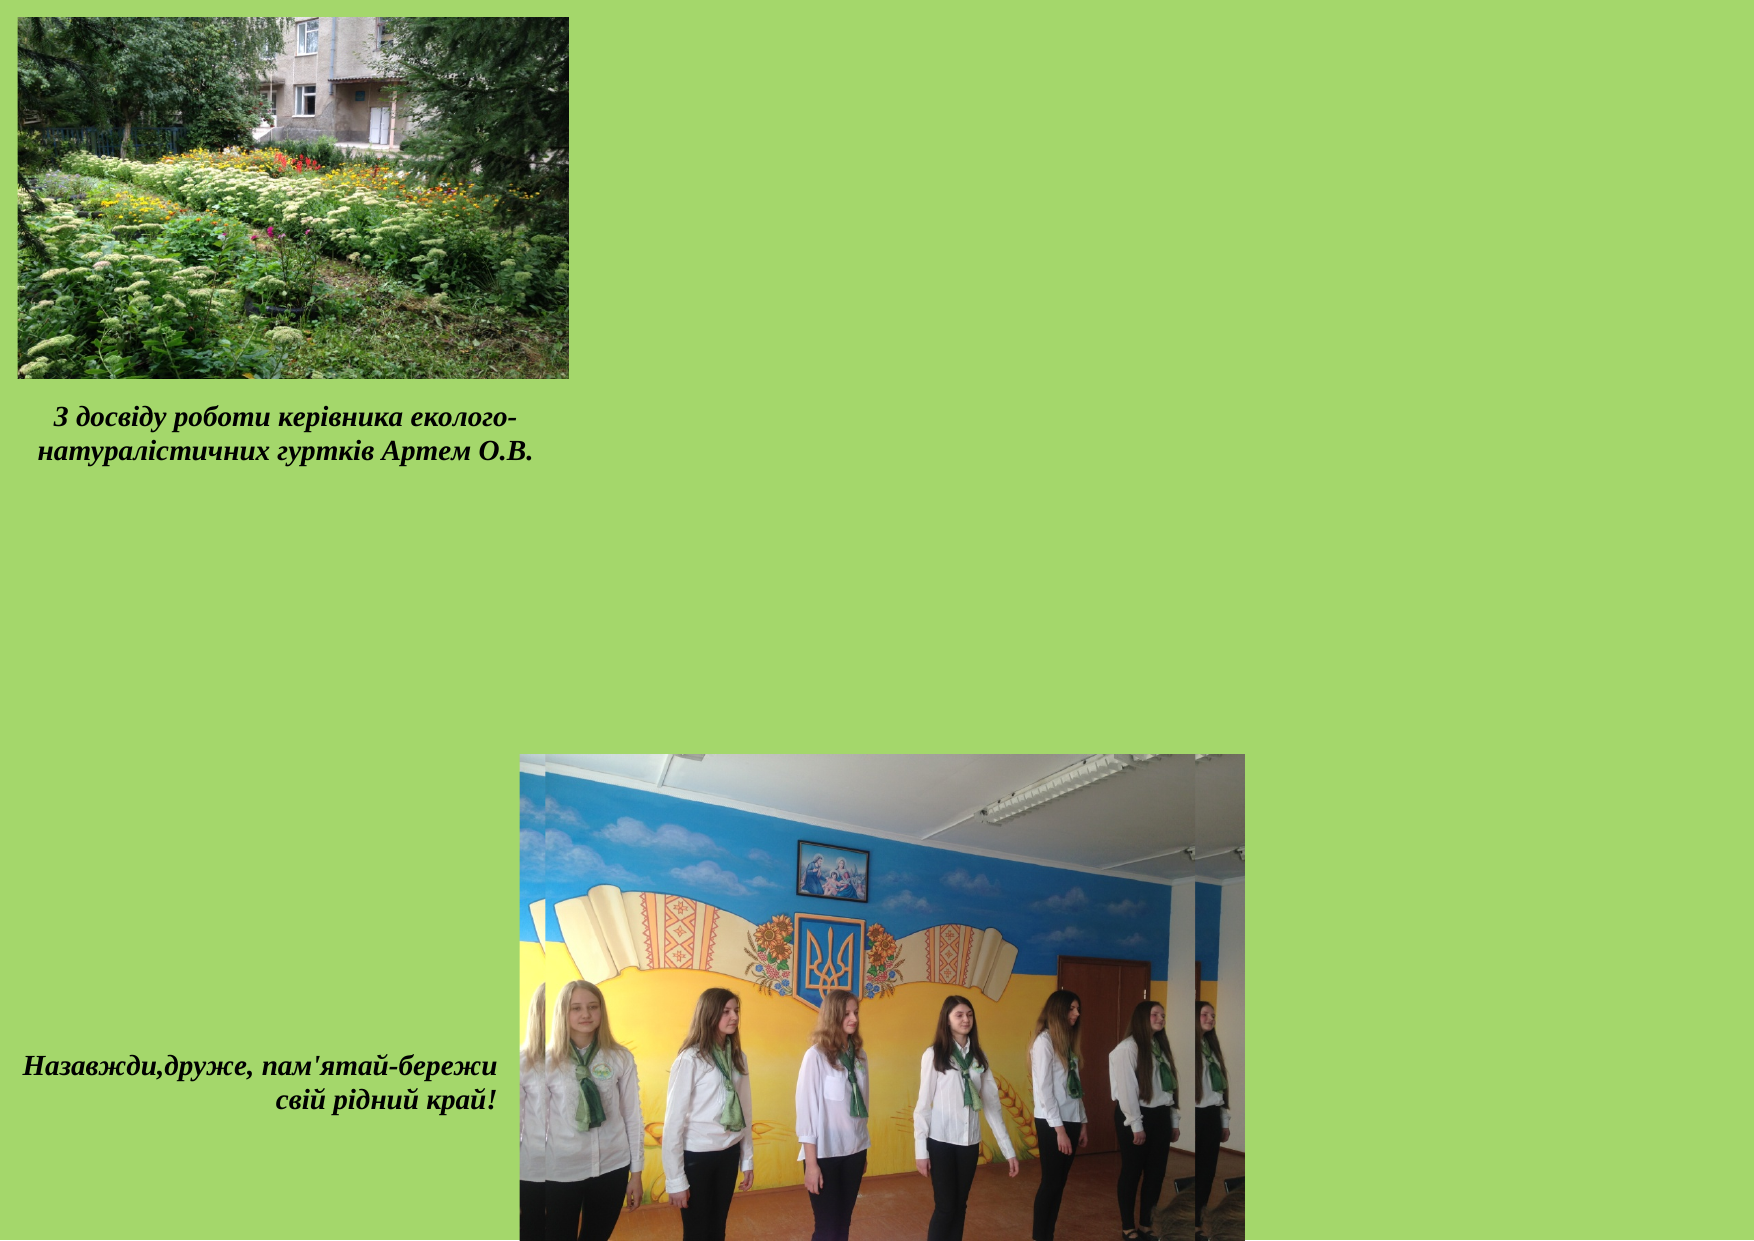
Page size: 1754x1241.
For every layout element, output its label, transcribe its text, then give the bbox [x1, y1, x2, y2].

text Назавжди,друже, пам'ятай-бережи свій рідний край! [18, 1048, 519, 1115]
picture [519, 754, 1245, 1241]
picture [17, 17, 569, 379]
text З досвіду роботи керівника еколого-натуралістичних гуртків Артем О.В. [18, 399, 553, 467]
